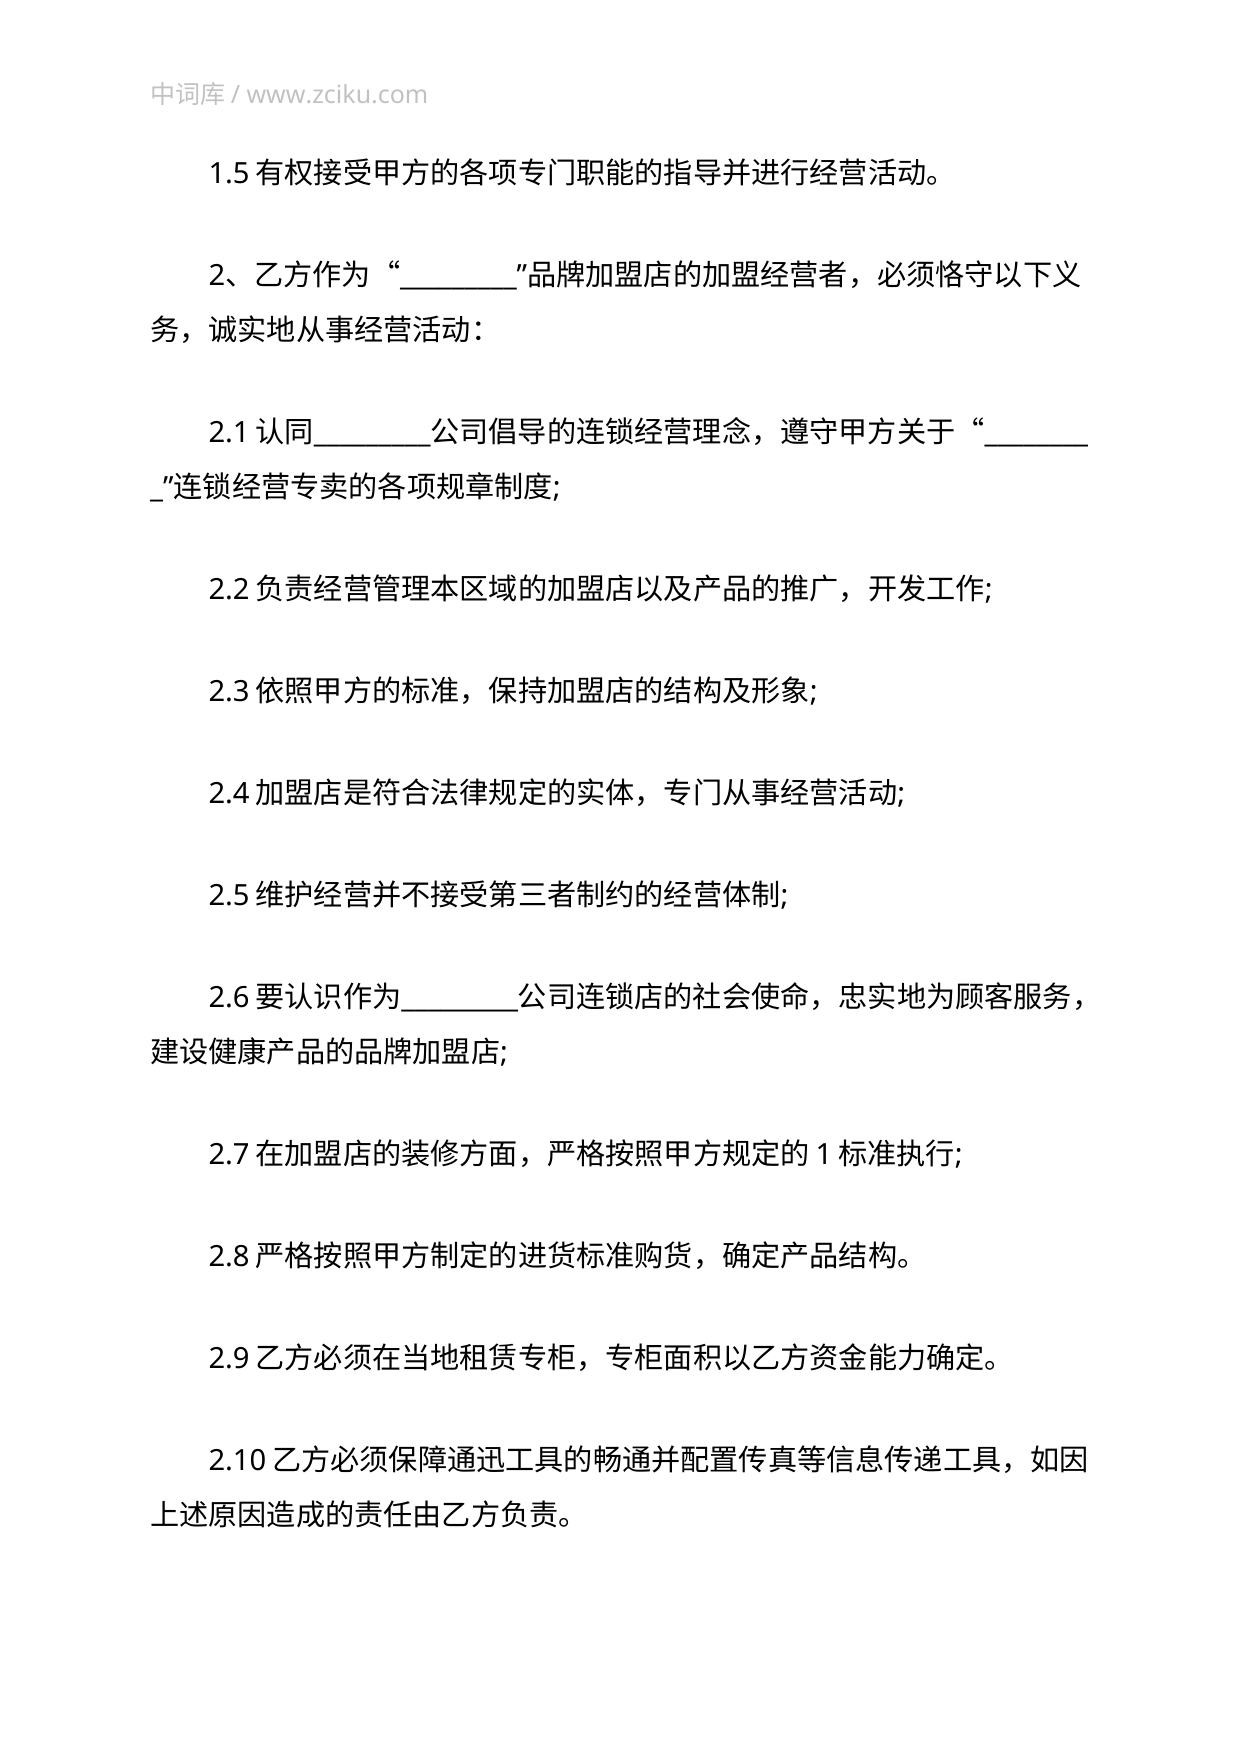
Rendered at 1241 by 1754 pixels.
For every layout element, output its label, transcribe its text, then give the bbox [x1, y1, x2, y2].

text 2.1认同_________公司倡导的连锁经营理念，遵守甲方关于“_________”连锁经营专卖的各项规章制度; [150, 409, 1090, 506]
text 2.8严格按照甲方制定的进货标准购货，确定产品结构。 [150, 1233, 1090, 1275]
text 2.2负责经营管理本区域的加盟店以及产品的推广，开发工作; [150, 566, 1090, 608]
text 2.4加盟店是符合法律规定的实体，专门从事经营活动; [150, 770, 1090, 812]
text 2.3依照甲方的标准，保持加盟店的结构及形象; [150, 668, 1090, 710]
text 2.5维护经营并不接受第三者制约的经营体制; [150, 872, 1090, 914]
text 2、乙方作为“_________”品牌加盟店的加盟经营者，必须恪守以下义务，诚实地从事经营活动： [150, 252, 1090, 349]
text 1.5有权接受甲方的各项专门职能的指导并进行经营活动。 [150, 150, 1090, 192]
text 2.6要认识作为_________公司连锁店的社会使命，忠实地为顾客服务，建设健康产品的品牌加盟店; [150, 974, 1090, 1071]
text 2.9乙方必须在当地租赁专柜，专柜面积以乙方资金能力确定。 [150, 1334, 1090, 1377]
text 2.10乙方必须保障通迅工具的畅通并配置传真等信息传递工具，如因上述原因造成的责任由乙方负责。 [150, 1437, 1090, 1534]
text 2.7在加盟店的装修方面，严格按照甲方规定的1标准执行; [150, 1131, 1090, 1173]
